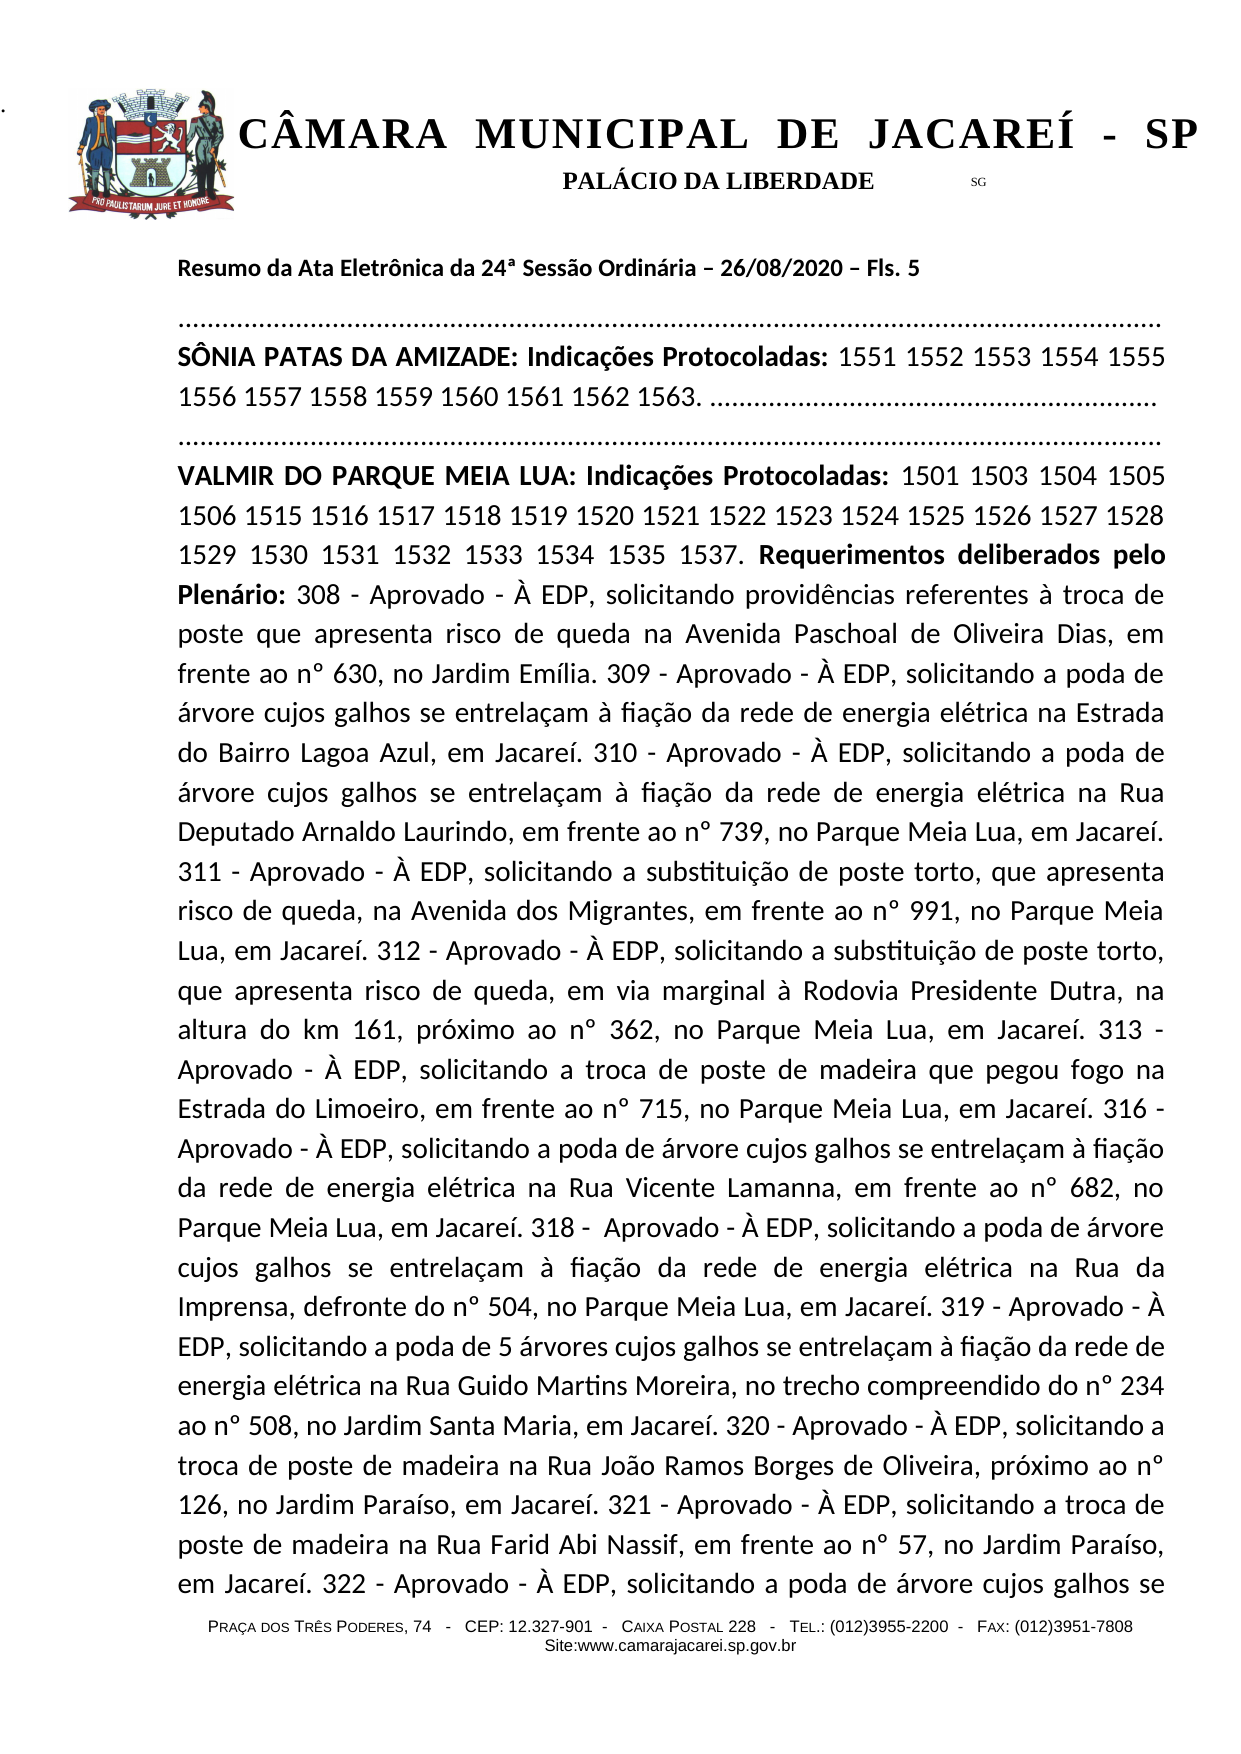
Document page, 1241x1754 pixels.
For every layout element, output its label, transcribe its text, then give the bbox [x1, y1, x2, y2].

text ...................................................................................................................................... [177, 414, 1166, 454]
text SÔNIA PATAS DA AMIZADE: Indicações Protocoladas: 1551 1552 1553 1554 1555 1556 1557 1558 1559 1560 1561 1562 1563. ............................................................. [177, 335, 1166, 414]
text ...................................................................................................................................... [177, 295, 1166, 335]
picture [68, 88, 235, 220]
